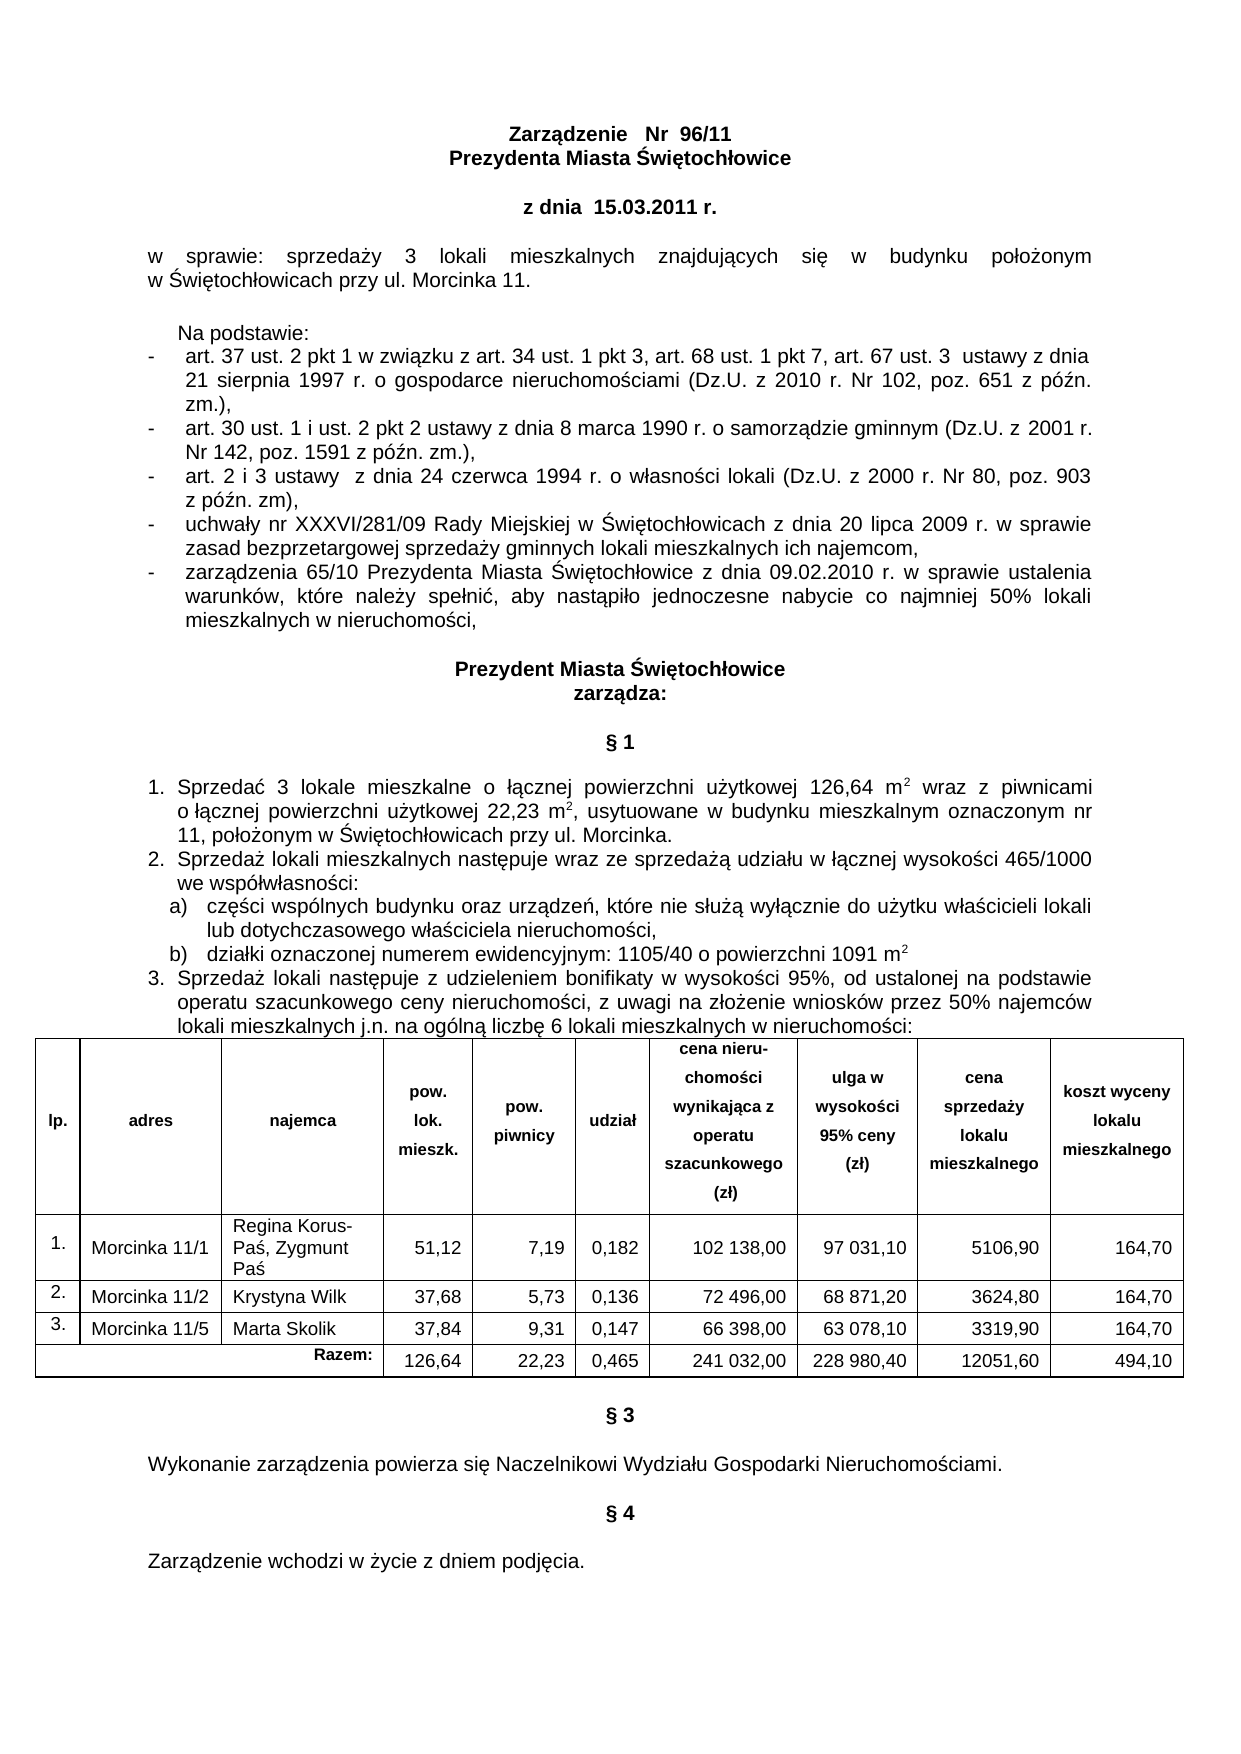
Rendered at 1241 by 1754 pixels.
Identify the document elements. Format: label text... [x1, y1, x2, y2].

table_cell 72 496,00 [650, 1281, 797, 1312]
table_cell 37,84 [384, 1313, 472, 1344]
table_cell 68 871,20 [798, 1281, 917, 1312]
text w sprawie: sprzedaży 3 lokali mieszkalnych znajdujących się w budynku położonym w Świętochłowicach przy ul. Morcinka 11. [148, 244, 1093, 292]
table_cell 0,465 [576, 1345, 649, 1376]
list art. 2 i 3 ustawy z dnia 24 czerwca 1994 r. o własności lokali (Dz.U. z 2000 r. Nr 80, poz. 903 z późn. zm), [148, 464, 1093, 512]
table_cell 5106,90 [918, 1215, 1050, 1280]
table_header adres [81, 1039, 221, 1214]
subtitle Prezydenta Miasta Świętochłowice [148, 146, 1093, 170]
table_cell 164,70 [1051, 1313, 1183, 1344]
list art. 37 ust. 2 pkt 1 w związku z art. 34 ust. 1 pkt 3, art. 68 ust. 1 pkt 7, art. 67 ust. 3 ustawy z dnia 21 sierpnia 1997 r. o gospodarce nieruchomościami (Dz.U. z 2010 r. Nr 102, poz. 651 z późn. zm.), [148, 344, 1093, 416]
table_header najemca [222, 1039, 383, 1214]
table_header koszt wyceny lokalu mieszkalnego [1051, 1039, 1183, 1214]
table_cell 12051,60 [918, 1345, 1050, 1376]
table_cell 494,10 [1051, 1345, 1183, 1376]
table_cell 51,12 [384, 1215, 472, 1280]
text z dnia 15.03.2011 r. [148, 195, 1093, 219]
list Sprzedać 3 lokale mieszkalne o łącznej powierzchni użytkowej 126,64 m2 wraz z piwnicami o łącznej powierzchni użytkowej 22,23 m2, usytuowane w budynku mieszkalnym oznaczonym nr 11, położonym w Świętochłowicach przy ul. Morcinka. [148, 774, 1093, 846]
list Sprzedaż lokali mieszkalnych następuje wraz ze sprzedażą udziału w łącznej wysokości 465/1000 we współwłasności: [148, 846, 1093, 894]
text § 1 [148, 730, 1093, 754]
table_cell 0,136 [576, 1281, 649, 1312]
table_header cena nieruchomości wynikająca z operatu szacunkowego (zł) [650, 1039, 797, 1214]
table_cell 228 980,40 [798, 1345, 917, 1376]
text Zarządzenie Nr 96/11 [148, 122, 1093, 146]
table_header ulga w wysokości 95% ceny (zł) [798, 1039, 917, 1214]
table_cell 97 031,10 [798, 1215, 917, 1280]
table_cell [36, 1215, 79, 1280]
subtitle Prezydent Miasta Świętochłowice [148, 657, 1093, 681]
table_header pow. piwnicy [473, 1039, 575, 1214]
list art. 30 ust. 1 i ust. 2 pkt 2 ustawy z dnia 8 marca 1990 r. o samorządzie gminnym (Dz.U. z 2001 r. Nr 142, poz. 1591 z późn. zm.), [148, 416, 1093, 464]
table_cell 164,70 [1051, 1215, 1183, 1280]
text § 4 [148, 1500, 1093, 1524]
table_cell 7,19 [473, 1215, 575, 1280]
text Na podstawie: [177, 320, 1093, 344]
list Sprzedaż lokali następuje z udzieleniem bonifikaty w wysokości 95%, od ustalonej na podstawie operatu szacunkowego ceny nieruchomości, z uwagi na złożenie wniosków przez 50% najemców lokali mieszkalnych j.n. na ogólną liczbę 6 lokali mieszkalnych w nieruchomości: [148, 966, 1093, 1038]
table_header lp. [36, 1039, 79, 1214]
table_cell 126,64 [384, 1345, 472, 1376]
text Zarządzenie wchodzi w życie z dniem podjęcia. [148, 1549, 1093, 1573]
table_cell 0,182 [576, 1215, 649, 1280]
table_cell 3624,80 [918, 1281, 1050, 1312]
list zarządzenia 65/10 Prezydenta Miasta Świętochłowice z dnia 09.02.2010 r. w sprawie ustalenia warunków, które należy spełnić, aby nastąpiło jednoczesne nabycie co najmniej 50% lokali mieszkalnych w nieruchomości, [148, 560, 1093, 632]
table_header udział [576, 1039, 649, 1214]
table_cell 164,70 [1051, 1281, 1183, 1312]
table_header cena sprzedaży lokalu mieszkalnego [918, 1039, 1050, 1214]
text § 3 [148, 1402, 1093, 1426]
list uchwały nr XXXVI/281/09 Rady Miejskiej w Świętochłowicach z dnia 20 lipca 2009 r. w sprawie zasad bezprzetargowej sprzedaży gminnych lokali mieszkalnych ich najemcom, [148, 512, 1093, 560]
table_cell Krystyna Wilk [222, 1281, 383, 1312]
table_cell 241 032,00 [650, 1345, 797, 1376]
table_cell 22,23 [473, 1345, 575, 1376]
table_cell 66 398,00 [650, 1313, 797, 1344]
list części wspólnych budynku oraz urządzeń, które nie służą wyłącznie do użytku właścicieli lokali lub dotychczasowego właściciela nieruchomości, [169, 894, 1093, 942]
table_cell Regina Korus-Paś, Zygmunt Paś [222, 1215, 383, 1280]
table_cell 0,147 [576, 1313, 649, 1344]
table_cell Morcinka 11/5 [81, 1313, 221, 1344]
table_cell Morcinka 11/2 [81, 1281, 221, 1312]
table_cell Marta Skolik [222, 1313, 383, 1344]
table_cell 9,31 [473, 1313, 575, 1344]
table_cell 37,68 [384, 1281, 472, 1312]
table_cell [36, 1313, 79, 1344]
table_cell Morcinka 11/1 [81, 1215, 221, 1280]
table_cell [36, 1281, 79, 1312]
table_header pow. lok. mieszk. [384, 1039, 472, 1214]
list działki oznaczonej numerem ewidencyjnym: 1105/40 o powierzchni 1091 m2 [169, 942, 1093, 966]
subtitle zarządza: [148, 681, 1093, 705]
table_cell Razem: [36, 1345, 383, 1376]
table_cell 102 138,00 [650, 1215, 797, 1280]
text Wykonanie zarządzenia powierza się Naczelnikowi Wydziału Gospodarki Nieruchomościami. [148, 1451, 1093, 1475]
table_cell 5,73 [473, 1281, 575, 1312]
table_cell 63 078,10 [798, 1313, 917, 1344]
table_cell 3319,90 [918, 1313, 1050, 1344]
